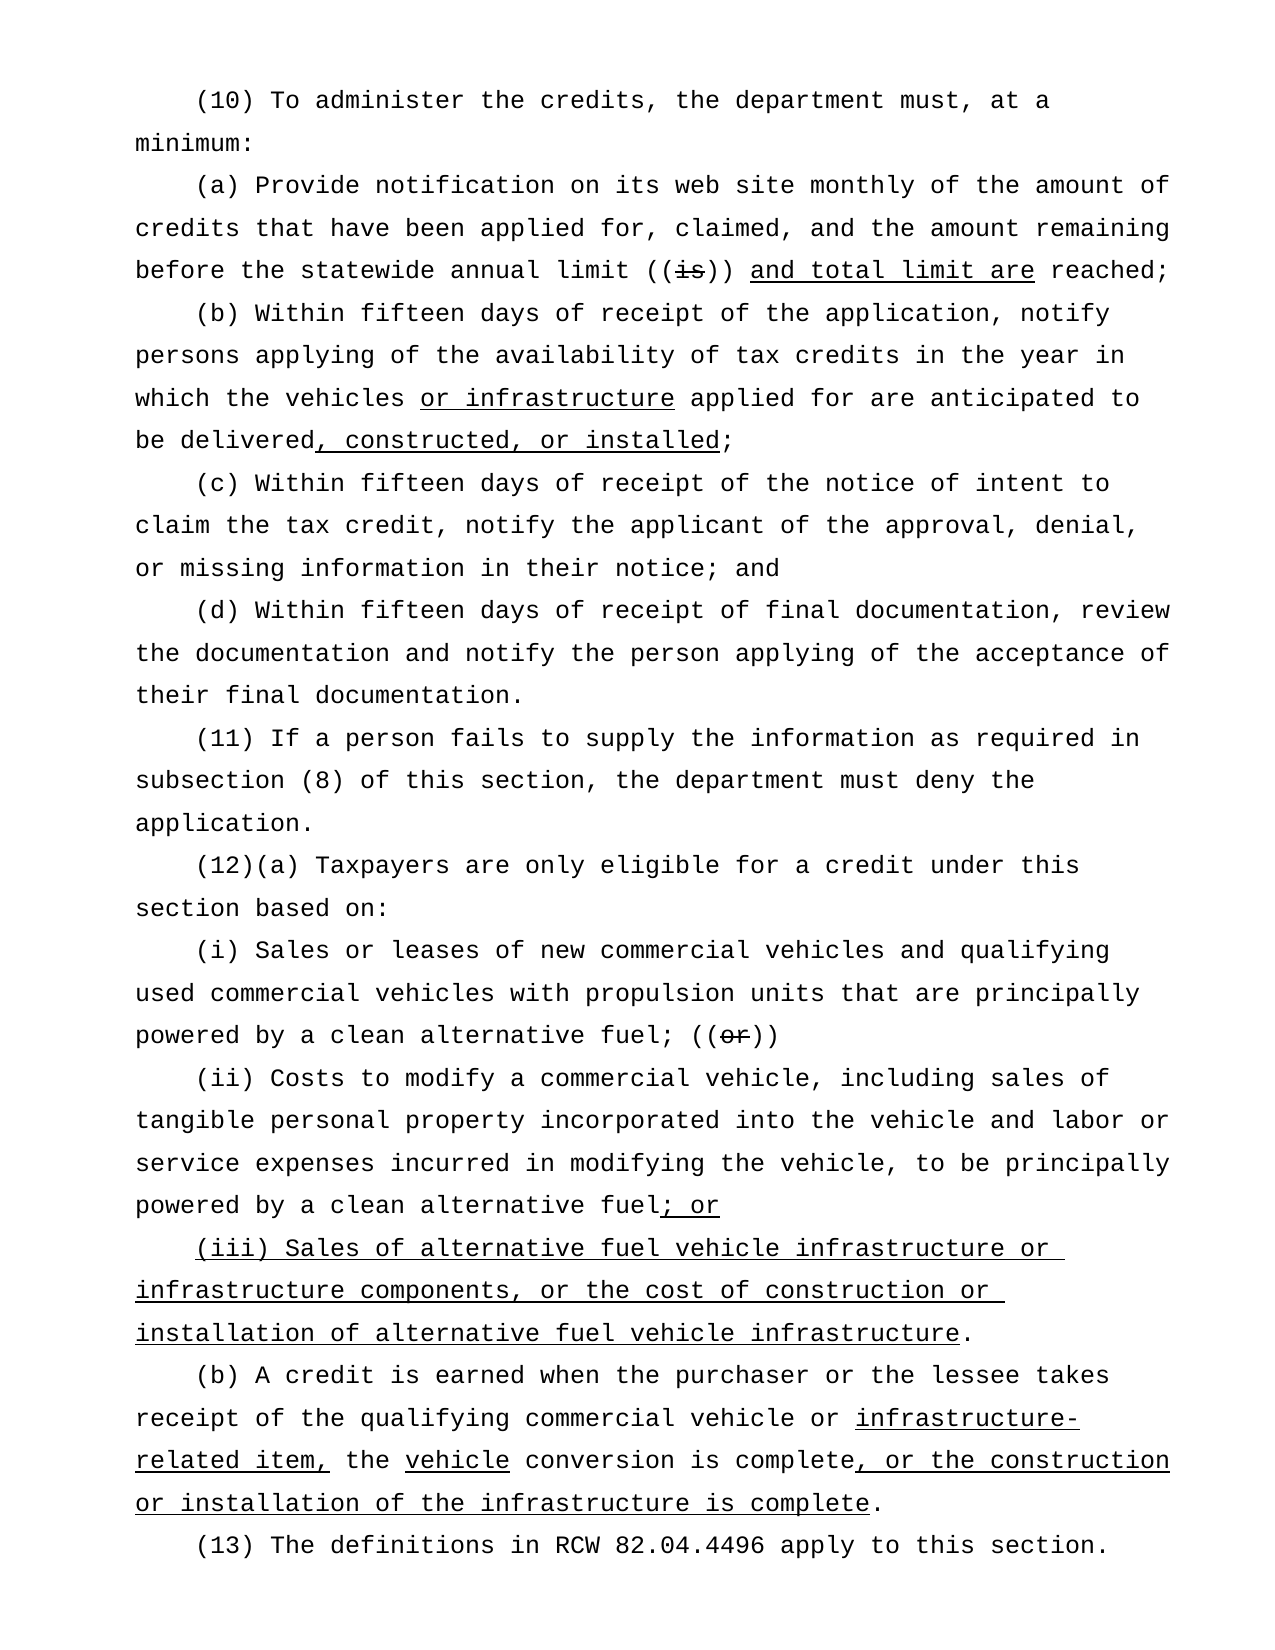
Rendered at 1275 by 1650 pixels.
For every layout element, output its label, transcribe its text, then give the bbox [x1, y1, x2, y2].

text (11) If a person fails to supply the information as required in subsection (8) of this section, the department must deny the application. [135, 712, 1170, 840]
text (b) A credit is earned when the purchaser or the lessee takes receipt of the qualifying commercial vehicle or infrastructure-related item, the vehicle conversion is complete, or the construction or installation of the infrastructure is complete. [135, 1350, 1170, 1520]
text (a) Provide notification on its web site monthly of the amount of credits that have been applied for, claimed, and the amount remaining before the statewide annual limit ((is)) and total limit are reached; [135, 160, 1170, 287]
text (c) Within fifteen days of receipt of the notice of intent to claim the tax credit, notify the applicant of the approval, denial, or missing information in their notice; and [135, 457, 1170, 585]
text (10) To administer the credits, the department must, at a minimum: [135, 75, 1170, 160]
text (i) Sales or leases of new commercial vehicles and qualifying used commercial vehicles with propulsion units that are principally powered by a clean alternative fuel; ((or)) [135, 925, 1170, 1052]
text (13) The definitions in RCW 82.04.4496 apply to this section. [135, 1520, 1170, 1562]
text (b) Within fifteen days of receipt of the application, notify persons applying of the availability of tax credits in the year in which the vehicles or infrastructure applied for are anticipated to be delivered, constructed, or installed; [135, 287, 1170, 457]
text (12)(a) Taxpayers are only eligible for a credit under this section based on: [135, 840, 1170, 925]
text (ii) Costs to modify a commercial vehicle, including sales of tangible personal property incorporated into the vehicle and labor or service expenses incurred in modifying the vehicle, to be principally powered by a clean alternative fuel; or [135, 1052, 1170, 1222]
text (iii) Sales of alternative fuel vehicle infrastructure or infrastructure components, or the cost of construction or installation of alternative fuel vehicle infrastructure. [135, 1222, 1170, 1350]
text (d) Within fifteen days of receipt of final documentation, review the documentation and notify the person applying of the acceptance of their final documentation. [135, 585, 1170, 712]
